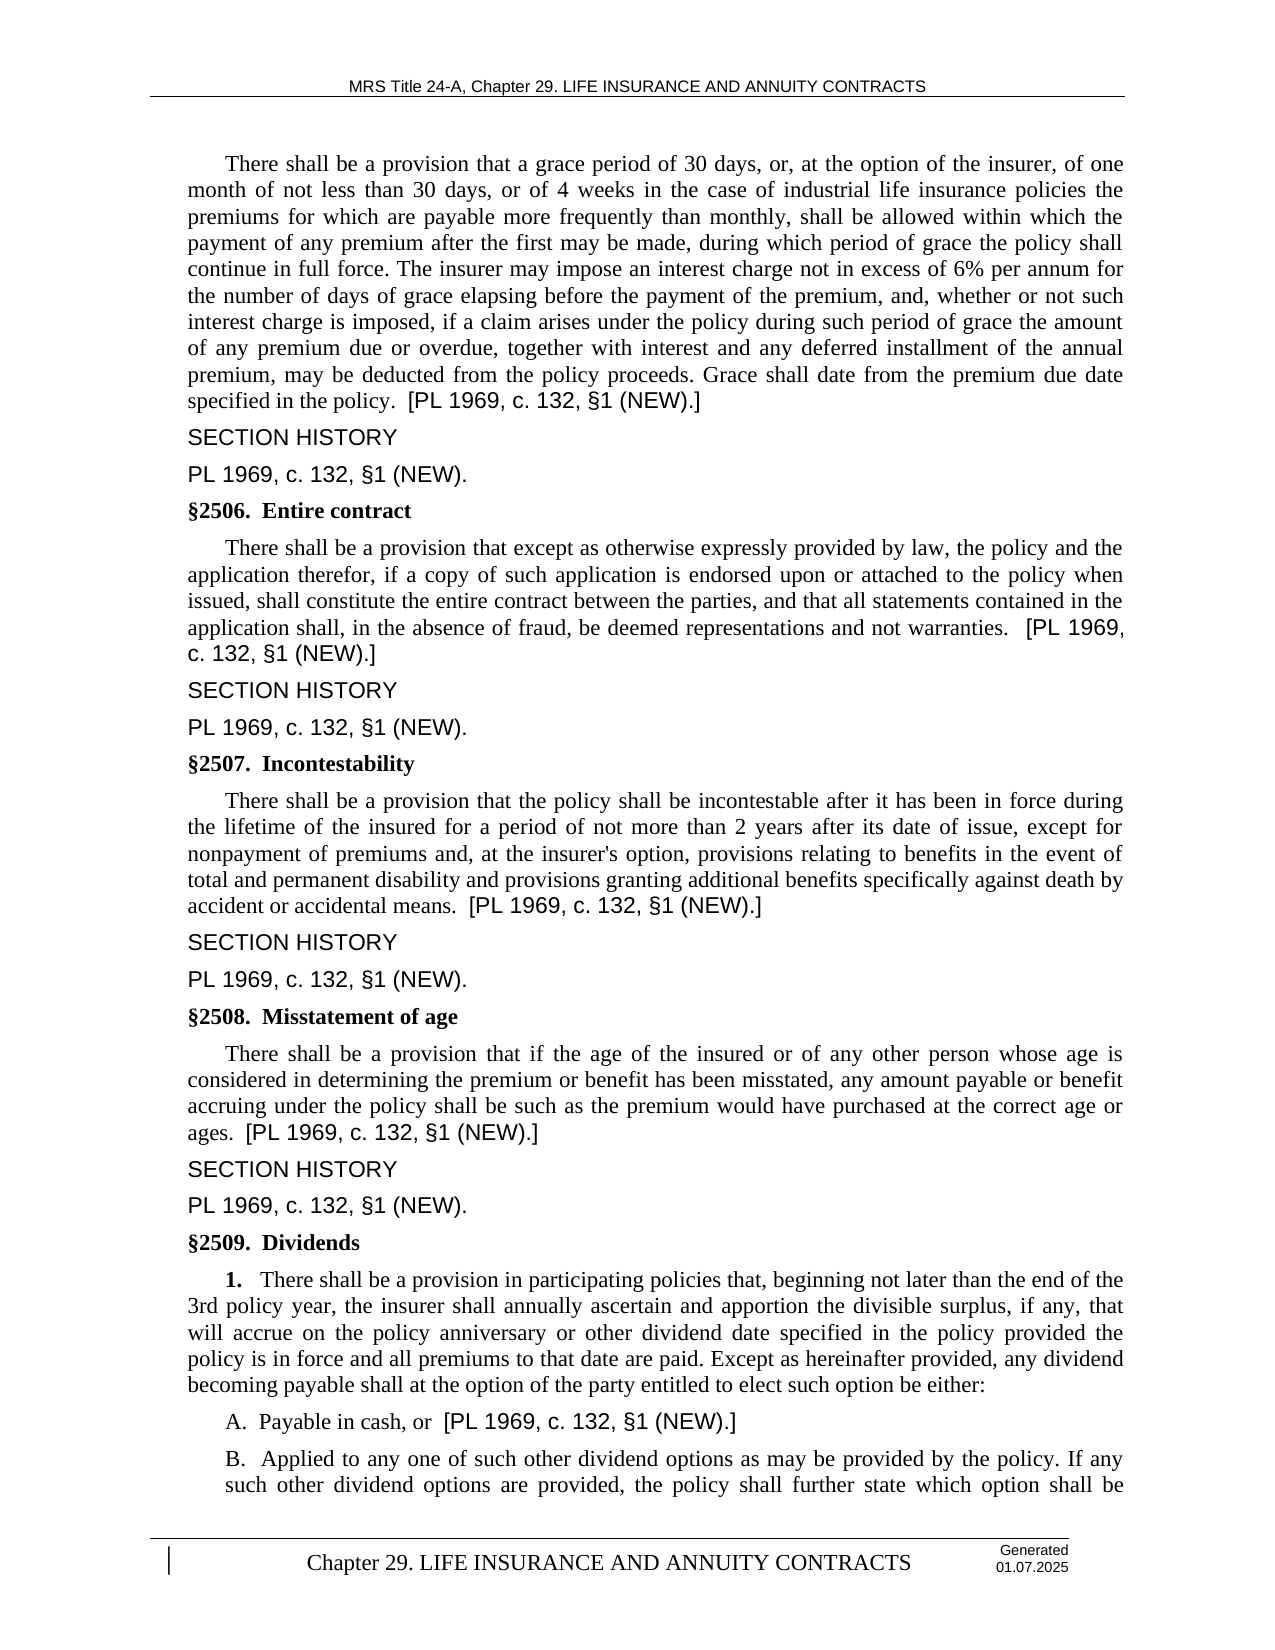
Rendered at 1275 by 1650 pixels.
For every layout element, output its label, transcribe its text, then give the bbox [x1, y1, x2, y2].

text PL 1969, c. 132, §1 (NEW). [187, 713, 1125, 740]
text §2506. Entire contract [187, 498, 1125, 524]
text §2509. Dividends [187, 1229, 1125, 1255]
text A. Payable in cash, or [PL 1969, c. 132, §1 (NEW).] [225, 1408, 1125, 1434]
text There shall be a provision that the policy shall be incontestable after it has been in force during the lifetime of the insured for a period of not more than 2 years after its date of issue, except for nonpayment of premiums and, at the insurer's option, provisions relating to benefits in the event of total and permanent disability and provisions granting additional benefits specifically against death by accident or accidental means. [PL 1969, c. 132, §1 (NEW).] [187, 787, 1125, 919]
text SECTION HISTORY [187, 929, 1125, 956]
text PL 1969, c. 132, §1 (NEW). [187, 966, 1125, 992]
text 1. There shall be a provision in participating policies that, beginning not later than the end of the 3rd policy year, the insurer shall annually ascertain and apportion the divisible surplus, if any, that will accrue on the policy anniversary or other dividend date specified in the policy provided the policy is in force and all premiums to that date are paid. Except as hereinafter provided, any dividend becoming payable shall at the option of the party entitled to elect such option be either: [187, 1266, 1125, 1398]
text There shall be a provision that if the age of the insured or of any other person whose age is considered in determining the premium or benefit has been misstated, any amount payable or benefit accruing under the policy shall be such as the premium would have purchased at the correct age or ages. [PL 1969, c. 132, §1 (NEW).] [187, 1039, 1125, 1145]
text PL 1969, c. 132, §1 (NEW). [187, 461, 1125, 487]
text §2508. Misstatement of age [187, 1003, 1125, 1029]
text PL 1969, c. 132, §1 (NEW). [187, 1192, 1125, 1219]
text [225, 1445, 1125, 1498]
text There shall be a provision that except as otherwise expressly provided by law, the policy and the application therefor, if a copy of such application is endorsed upon or attached to the policy when issued, shall constitute the entire contract between the parties, and that all statements contained in the application shall, in the absence of fraud, be deemed representations and not warranties. [PL 1969, c. 132, §1 (NEW).] [187, 534, 1125, 666]
text SECTION HISTORY [187, 424, 1125, 450]
text SECTION HISTORY [187, 677, 1125, 703]
text SECTION HISTORY [187, 1156, 1125, 1182]
text There shall be a provision that a grace period of 30 days, or, at the option of the insurer, of one month of not less than 30 days, or of 4 weeks in the case of industrial life insurance policies the premiums for which are payable more frequently than monthly, shall be allowed within which the payment of any premium after the first may be made, during which period of grace the policy shall continue in full force. The insurer may impose an interest charge not in excess of 6% per annum for the number of days of grace elapsing before the payment of the premium, and, whether or not such interest charge is imposed, if a claim arises under the policy during such period of grace the amount of any premium due or overdue, together with interest and any deferred installment of the annual premium, may be deducted from the policy proceeds. Grace shall date from the premium due date specified in the policy. [PL 1969, c. 132, §1 (NEW).] [187, 150, 1125, 414]
text §2507. Incontestability [187, 750, 1125, 777]
